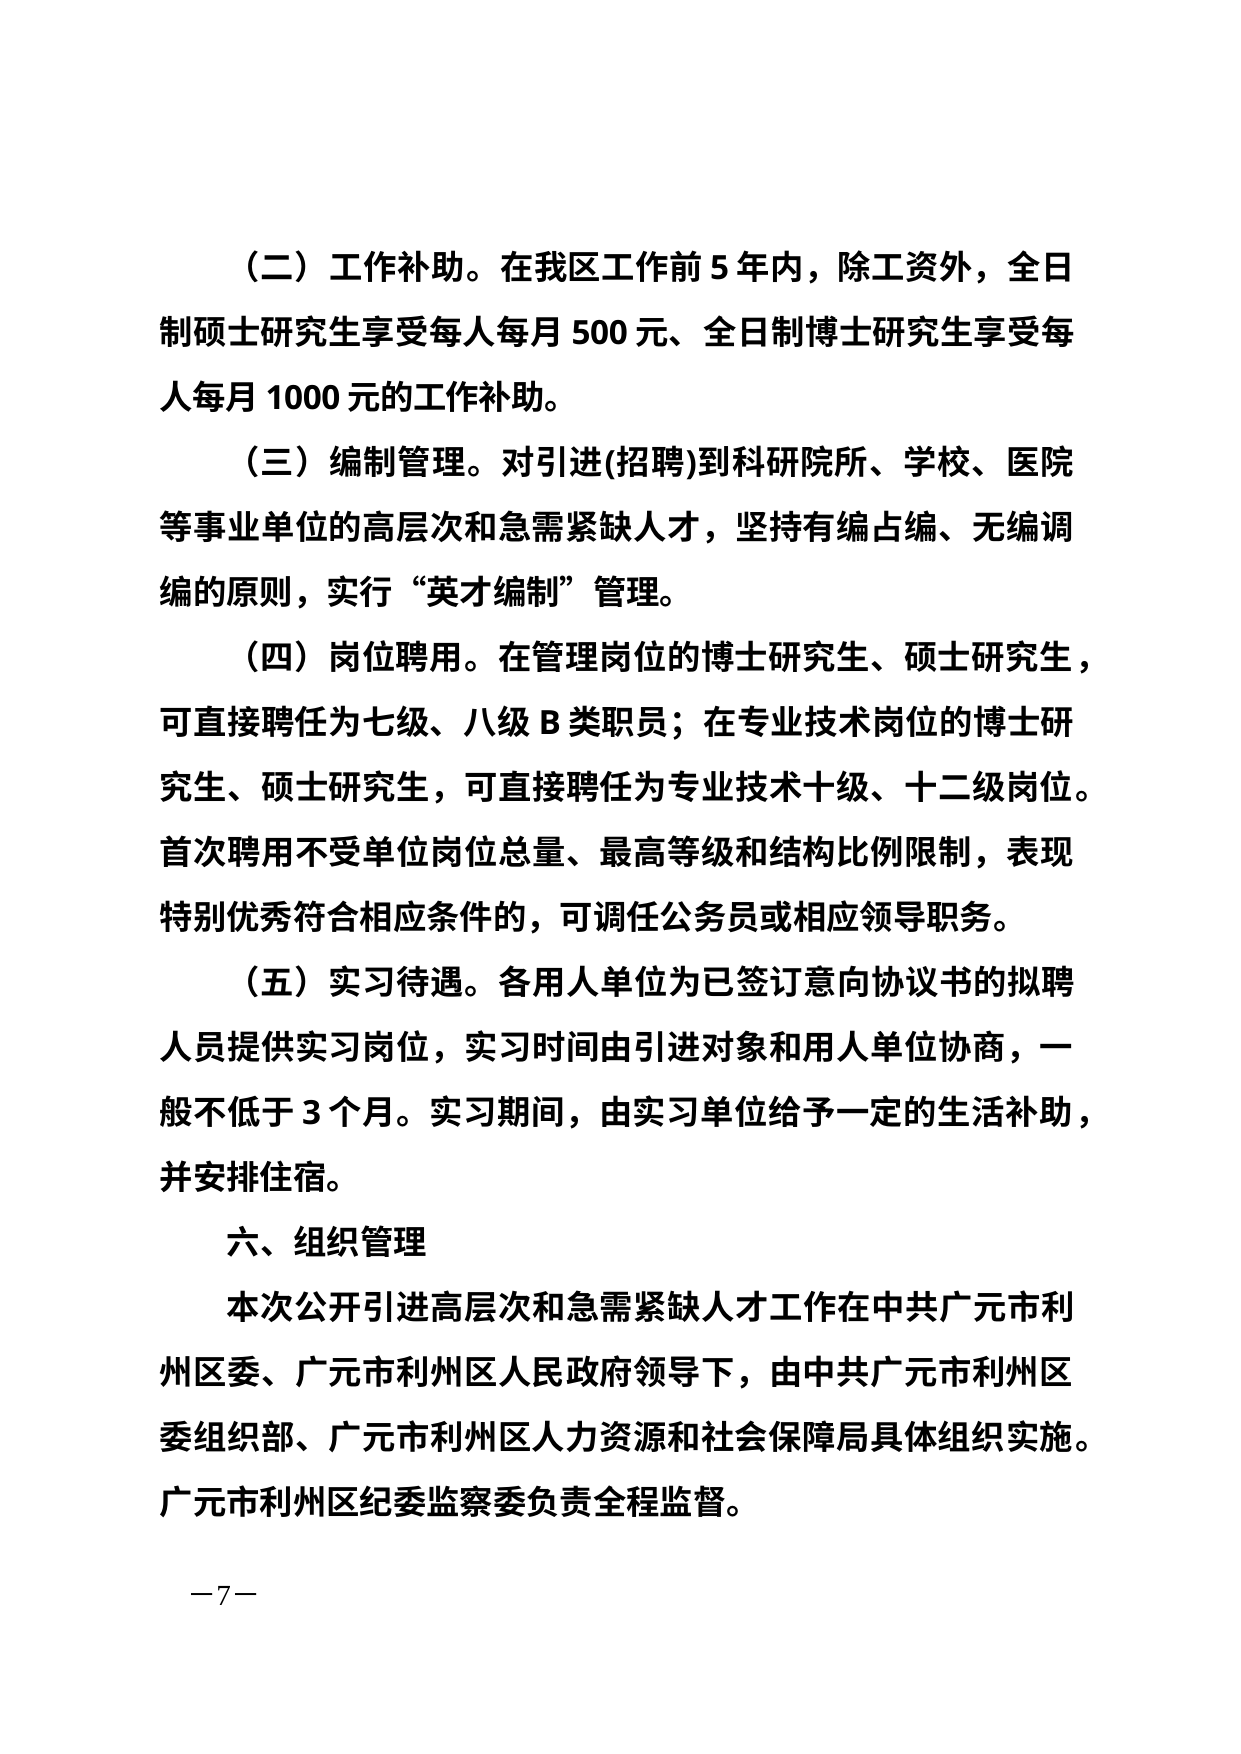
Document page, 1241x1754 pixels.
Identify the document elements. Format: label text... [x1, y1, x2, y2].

text （五）实习待遇。各用人单位为已签订意向协议书的拟聘人员提供实习岗位，实习时间由引进对象和用人单位协商，一般不低于3个月。实习期间，由实习单位给予一定的生活补助，并安排住宿。 [159, 948, 1075, 1208]
text （三）编制管理。对引进(招聘)到科研院所、学校、医院等事业单位的高层次和急需紧缺人才，坚持有编占编、无编调编的原则，实行“英才编制”管理。 [159, 428, 1075, 623]
text 六、组织管理 [159, 1208, 1075, 1273]
text （二）工作补助。在我区工作前5年内，除工资外，全日制硕士研究生享受每人每月500元、全日制博士研究生享受每人每月1000元的工作补助。 [159, 233, 1075, 428]
text （四）岗位聘用。在管理岗位的博士研究生、硕士研究生，可直接聘任为七级、八级B类职员；在专业技术岗位的博士研究生、硕士研究生，可直接聘任为专业技术十级、十二级岗位。首次聘用不受单位岗位总量、最高等级和结构比例限制，表现特别优秀符合相应条件的，可调任公务员或相应领导职务。 [159, 623, 1075, 948]
text 本次公开引进高层次和急需紧缺人才工作在中共广元市利州区委、广元市利州区人民政府领导下，由中共广元市利州区委组织部、广元市利州区人力资源和社会保障局具体组织实施。广元市利州区纪委监察委负责全程监督。 [159, 1273, 1075, 1533]
